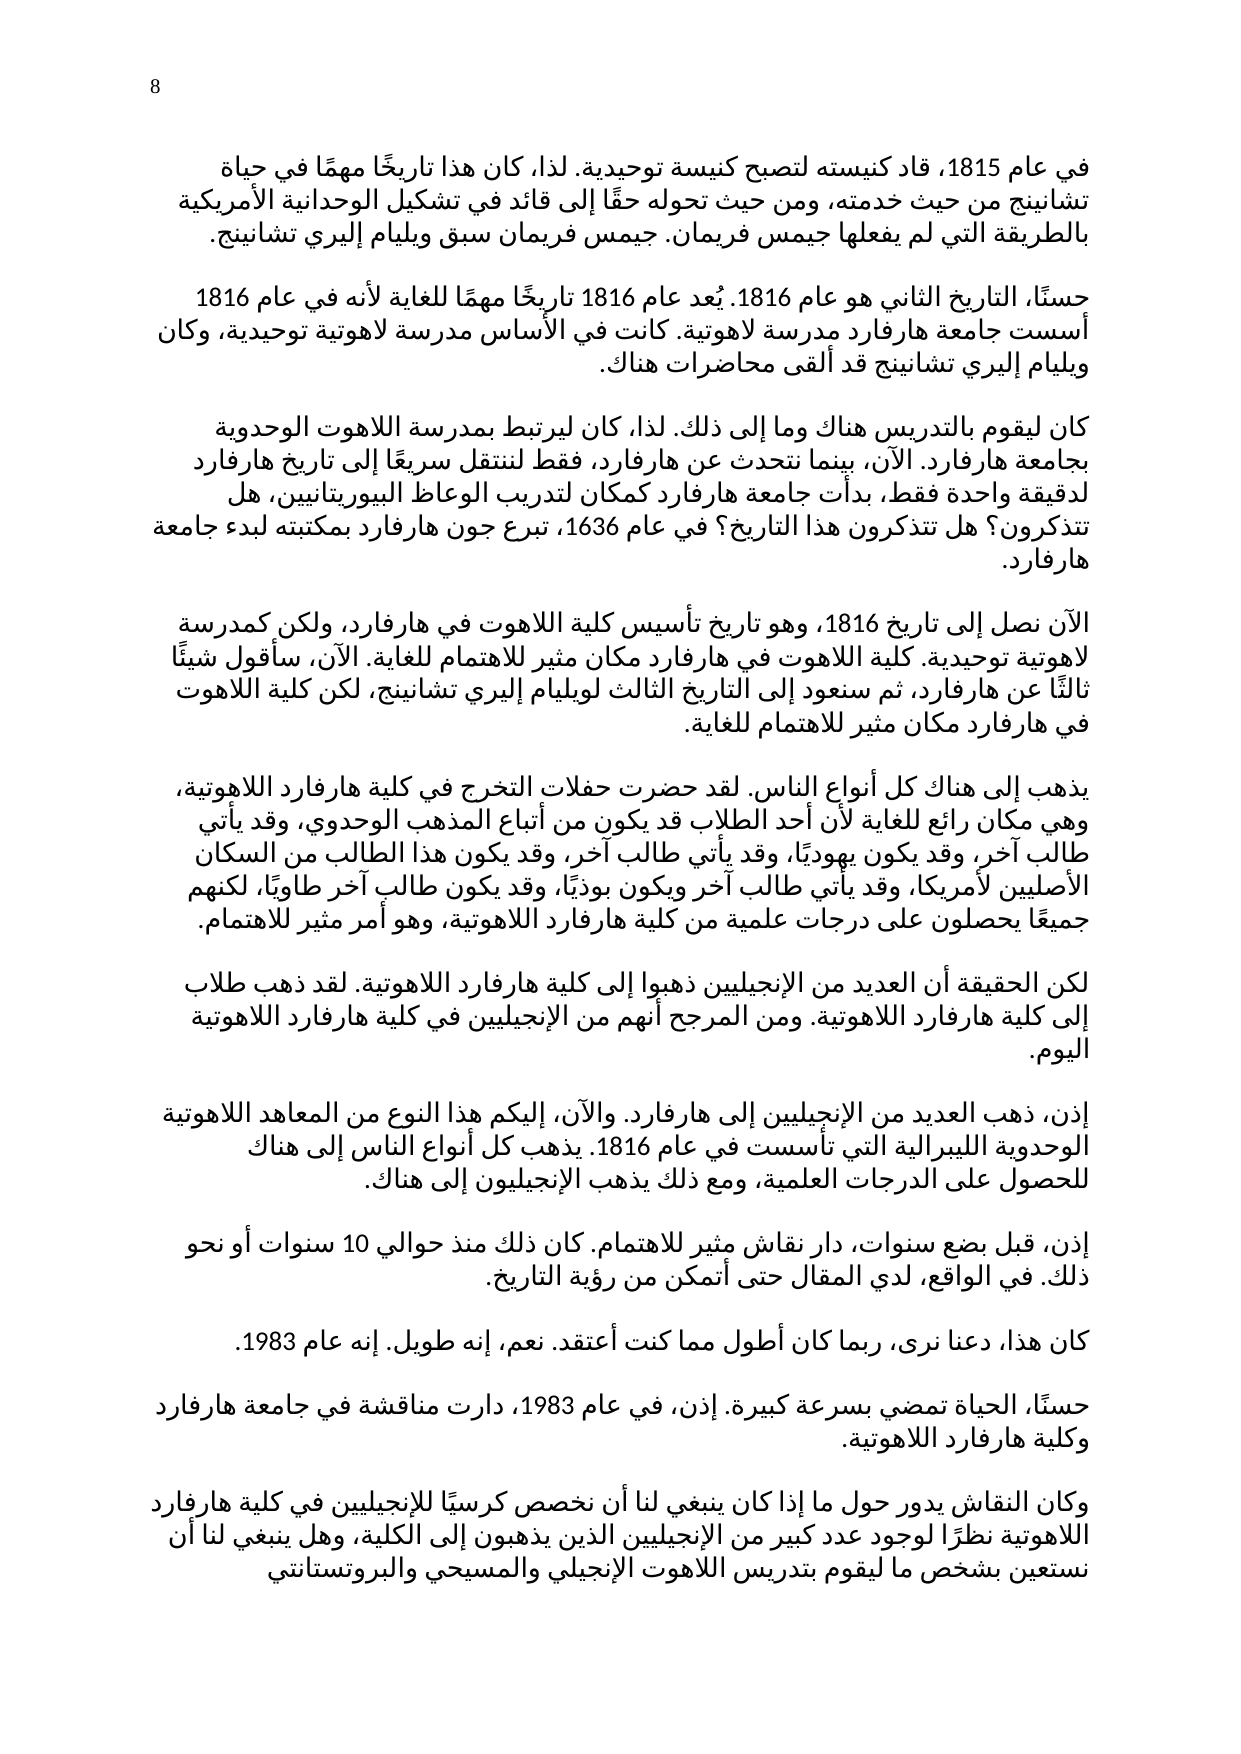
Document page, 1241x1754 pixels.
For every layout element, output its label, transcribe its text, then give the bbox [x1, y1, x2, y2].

text حسنًا، الحياة تمضي بسرعة كبيرة. إذن، في عام 1983، دارت مناقشة في جامعة هارفارد وكلية هارفارد اللاهوتية. [150, 1388, 1090, 1454]
text الآن نصل إلى تاريخ 1816، وهو تاريخ تأسيس كلية اللاهوت في هارفارد، ولكن كمدرسة لاهوتية توحيدية. كلية اللاهوت في هارفارد مكان مثير للاهتمام للغاية. الآن، سأقول شيئًا ثالثًا عن هارفارد، ثم سنعود إلى التاريخ الثالث لويليام إليري تشانينج، لكن كلية اللاهوت في هارفارد مكان مثير للاهتمام للغاية. [150, 607, 1090, 739]
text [150, 1485, 1090, 1584]
text إذن، قبل بضع سنوات، دار نقاش مثير للاهتمام. كان ذلك منذ حوالي 10 سنوات أو نحو ذلك. في الواقع، لدي المقال حتى أتمكن من رؤية التاريخ. [150, 1227, 1090, 1293]
text لكن الحقيقة أن العديد من الإنجيليين ذهبوا إلى كلية هارفارد اللاهوتية. لقد ذهب طلاب إلى كلية هارفارد اللاهوتية. ومن المرجح أنهم من الإنجيليين في كلية هارفارد اللاهوتية اليوم. [150, 966, 1090, 1065]
text في عام 1815، قاد كنيسته لتصبح كنيسة توحيدية. لذا، كان هذا تاريخًا مهمًا في حياة تشانينج من حيث خدمته، ومن حيث تحوله حقًا إلى قائد في تشكيل الوحدانية الأمريكية بالطريقة التي لم يفعلها جيمس فريمان. جيمس فريمان سبق ويليام إليري تشانينج. [150, 150, 1090, 249]
text حسنًا، التاريخ الثاني هو عام 1816. يُعد عام 1816 تاريخًا مهمًا للغاية لأنه في عام 1816 أسست جامعة هارفارد مدرسة لاهوتية. كانت في الأساس مدرسة لاهوتية توحيدية، وكان ويليام إليري تشانينج قد ألقى محاضرات هناك. [150, 280, 1090, 379]
text كان هذا، دعنا نرى، ربما كان أطول مما كنت أعتقد. نعم، إنه طويل. إنه عام 1983. [150, 1324, 1090, 1357]
text كان ليقوم بالتدريس هناك وما إلى ذلك. لذا، كان ليرتبط بمدرسة اللاهوت الوحدوية بجامعة هارفارد. الآن، بينما نتحدث عن هارفارد، فقط لننتقل سريعًا إلى تاريخ هارفارد لدقيقة واحدة فقط، بدأت جامعة هارفارد كمكان لتدريب الوعاظ البيوريتانيين، هل تتذكرون؟ هل تتذكرون هذا التاريخ؟ في عام 1636، تبرع جون هارفارد بمكتبته لبدء جامعة هارفارد. [150, 410, 1090, 576]
text يذهب إلى هناك كل أنواع الناس. لقد حضرت حفلات التخرج في كلية هارفارد اللاهوتية، وهي مكان رائع للغاية لأن أحد الطلاب قد يكون من أتباع المذهب الوحدوي، وقد يأتي طالب آخر، وقد يكون يهوديًا، وقد يأتي طالب آخر، وقد يكون هذا الطالب من السكان الأصليين لأمريكا، وقد يأتي طالب آخر ويكون بوذيًا، وقد يكون طالب آخر طاويًا، لكنهم جميعًا يحصلون على درجات علمية من كلية هارفارد اللاهوتية، وهو أمر مثير للاهتمام. [150, 770, 1090, 935]
text إذن، ذهب العديد من الإنجيليين إلى هارفارد. والآن، إليكم هذا النوع من المعاهد اللاهوتية الوحدوية الليبرالية التي تأسست في عام 1816. يذهب كل أنواع الناس إلى هناك للحصول على الدرجات العلمية، ومع ذلك يذهب الإنجيليون إلى هناك. [150, 1096, 1090, 1195]
